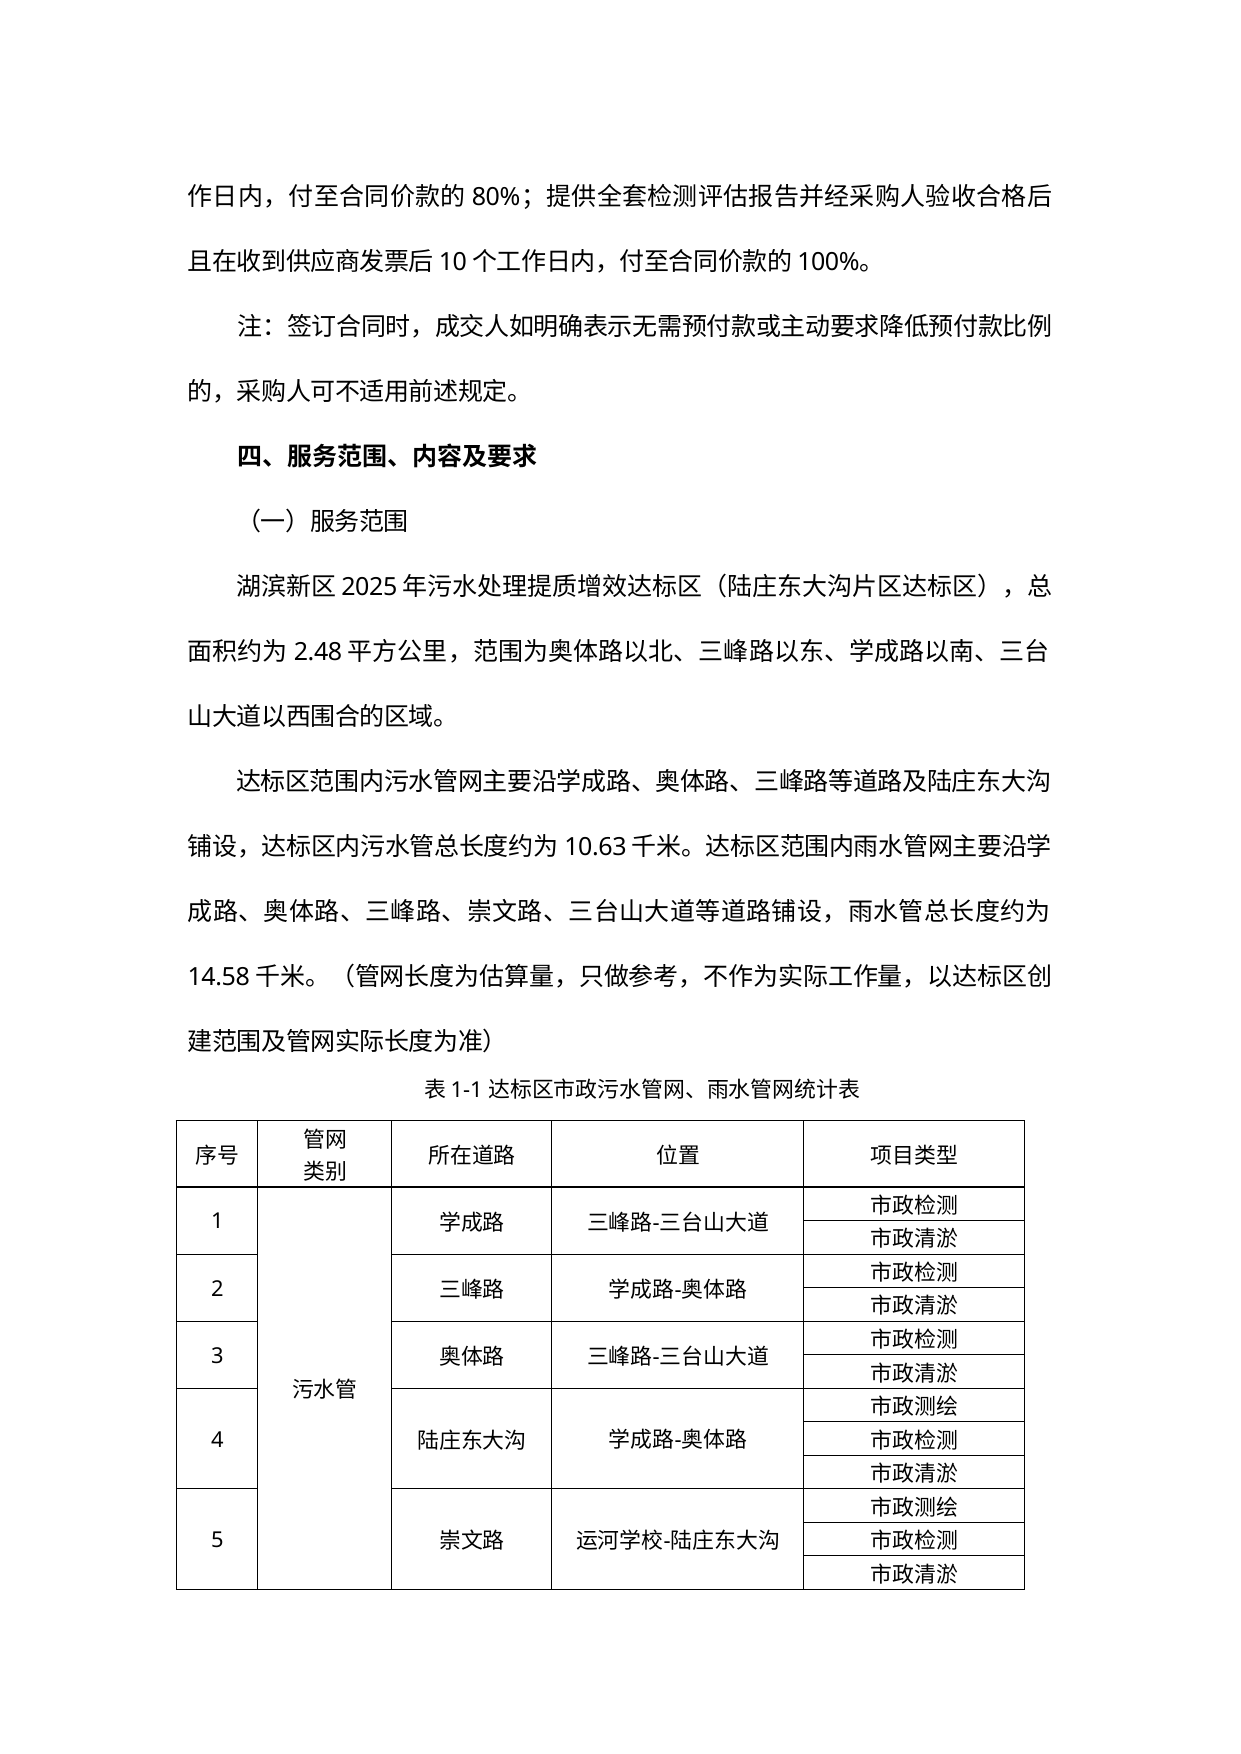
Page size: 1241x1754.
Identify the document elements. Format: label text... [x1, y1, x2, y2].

table_header 序号 [177, 1121, 257, 1186]
table_cell 学成路 [392, 1188, 551, 1253]
table_cell 奥体路 [392, 1322, 551, 1388]
table_cell 市政清淤 [804, 1456, 1024, 1488]
table_cell 崇文路 [392, 1489, 551, 1589]
table_cell 陆庄东大沟 [392, 1389, 551, 1488]
text 注：签订合同时，成交人如明确表示无需预付款或主动要求降低预付款比例的，采购人可不适用前述规定。 [187, 292, 1053, 422]
text （一）服务范围 [187, 487, 1053, 552]
list 表1-1 达标区市政污水管网、雨水管网统计表 [187, 1072, 1053, 1104]
table_cell 3 [177, 1322, 257, 1388]
table_cell 5 [177, 1489, 257, 1589]
table_cell 市政检测 [804, 1255, 1024, 1287]
table_cell 运河学校-陆庄东大沟 [552, 1489, 803, 1589]
table_cell 学成路-奥体路 [552, 1389, 803, 1488]
table_cell 1 [177, 1188, 257, 1253]
table_cell 市政清淤 [804, 1355, 1024, 1388]
table_cell 三峰路-三台山大道 [552, 1188, 803, 1253]
table_header 位置 [552, 1121, 803, 1186]
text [187, 162, 1053, 292]
table_header 所在道路 [392, 1121, 551, 1186]
table_cell 市政测绘 [804, 1389, 1024, 1421]
table_header 管网 类别 [258, 1121, 391, 1186]
table_cell 污水管 [258, 1188, 391, 1589]
table_cell 三峰路 [392, 1255, 551, 1321]
table_cell 市政测绘 [804, 1489, 1024, 1522]
table_cell 三峰路-三台山大道 [552, 1322, 803, 1388]
text 湖滨新区2025年污水处理提质增效达标区（陆庄东大沟片区达标区），总面积约为2.48平方公里，范围为奥体路以北、三峰路以东、学成路以南、三台山大道以西围合的区域。 [187, 552, 1053, 747]
table_cell 市政检测 [804, 1188, 1024, 1220]
text 四、服务范围、内容及要求 [187, 422, 1053, 487]
table_cell 市政检测 [804, 1523, 1024, 1555]
table_cell 市政清淤 [804, 1221, 1024, 1253]
table_cell 学成路-奥体路 [552, 1255, 803, 1321]
table_cell 市政清淤 [804, 1556, 1024, 1589]
table_cell 2 [177, 1255, 257, 1321]
table_header 项目类型 [804, 1121, 1024, 1186]
table_cell 4 [177, 1389, 257, 1488]
table_cell 市政检测 [804, 1422, 1024, 1455]
text 达标区范围内污水管网主要沿学成路、奥体路、三峰路等道路及陆庄东大沟铺设，达标区内污水管总长度约为10.63千米。达标区范围内雨水管网主要沿学成路、奥体路、三峰路、崇文路、三台山大道等道路铺设，雨水管总长度约为14.58千米。（管网长度为估算量，只做参考，不作为实际工作量，以达标区创建范围及管网实际长度为准） [187, 747, 1053, 1072]
table_cell 市政清淤 [804, 1288, 1024, 1321]
table_cell 市政检测 [804, 1322, 1024, 1354]
